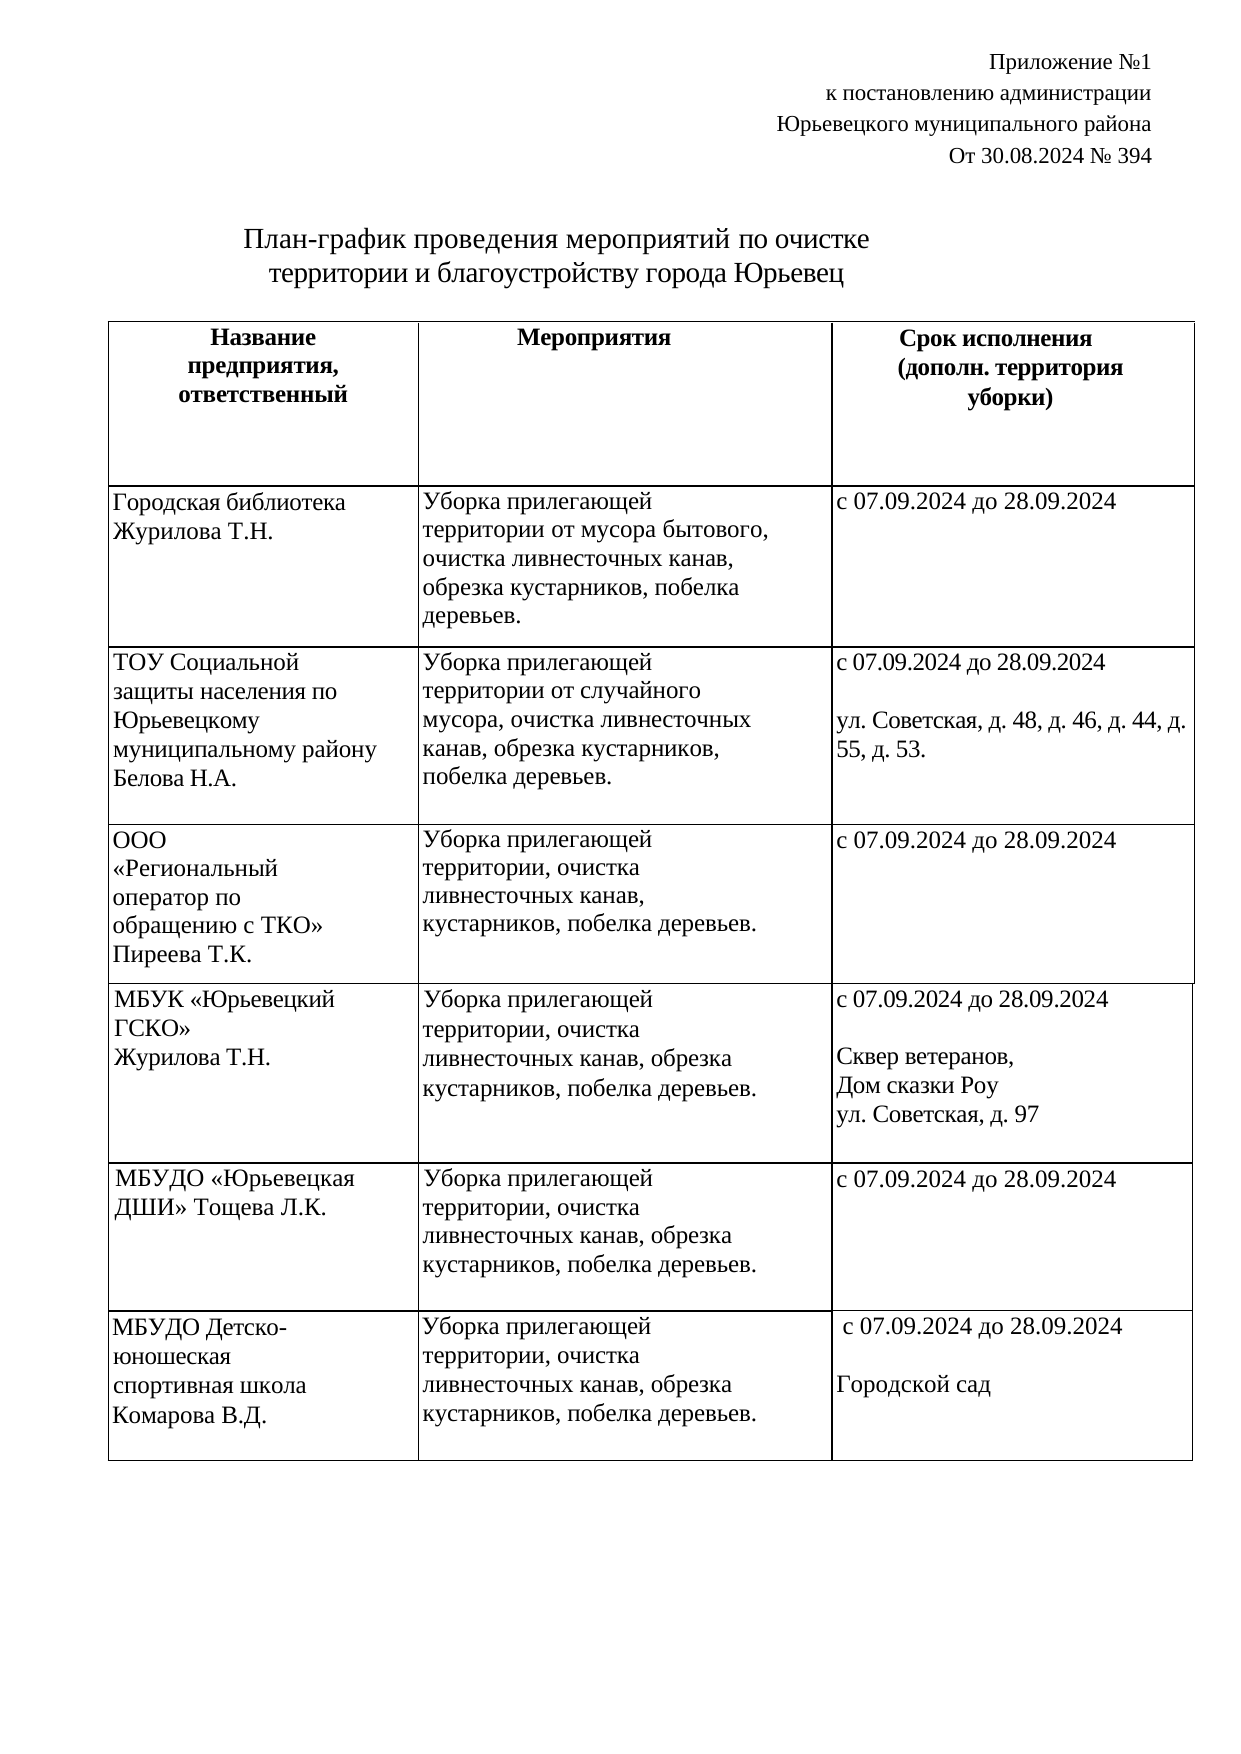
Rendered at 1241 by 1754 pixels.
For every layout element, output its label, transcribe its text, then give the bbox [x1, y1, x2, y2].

table_cell с 07.09.2024 до 28.09.2024 [833, 1164, 1192, 1310]
table_cell ООО «Региональный оператор по обращению с ТКО» Пиреева Т.К. [109, 825, 418, 982]
text План-график проведения мероприятий по очистке территории и благоустройству города Юрьевец [177, 221, 936, 289]
table_cell МБУК «Юрьевецкий ГСКО» Журилова Т.Н. [109, 984, 418, 1162]
table_cell Городская библиотека Журилова Т.Н. [109, 487, 418, 646]
table_cell Уборка прилегающей территории, очистка ливнесточных канав, обрезка кустарников, побелка деревьев. [419, 984, 831, 1162]
table_cell с 07.09.2024 до 28.09.2024 [833, 487, 1194, 646]
table_cell Уборка прилегающей территории от мусора бытового, очистка ливнесточных канав, обрезка кустарников, побелка деревьев. [419, 487, 831, 646]
text От 30.08.2024 № 394 [177, 138, 1152, 169]
table_cell Уборка прилегающей территории от случайного мусора, очистка ливнесточных канав, обрезка кустарников, побелка деревьев. [419, 648, 831, 824]
table_header Мероприятия [419, 322, 832, 485]
table_header Название предприятия, ответственный [109, 322, 418, 485]
table_cell с 07.09.2024 до 28.09.2024 Городской сад [833, 1311, 1192, 1459]
table_cell Уборка прилегающей территории, очистка ливнесточных канав, обрезка кустарников, побелка деревьев. [419, 1164, 831, 1310]
table_cell Уборка прилегающей территории, очистка ливнесточных канав, обрезка кустарников, побелка деревьев. [419, 1312, 831, 1459]
table_header Срок исполнения (дополн. территория уборки) [833, 322, 1194, 485]
text Приложение №1 [177, 44, 1152, 76]
table_cell ТОУ Социальной защиты населения по Юрьевецкому муниципальному району Белова Н.А. [109, 648, 418, 824]
table_cell Уборка прилегающей территории, очистка ливнесточных канав, кустарников, побелка деревьев. [419, 825, 831, 982]
text к постановлению администрации [177, 76, 1152, 107]
table_cell с 07.09.2024 до 28.09.2024 ул. Советская, д. 48, д. 46, д. 44, д. 55, д. 53. [833, 648, 1194, 824]
table_cell МБУДО «Юрьевецкая ДШИ» Тощева Л.К. [109, 1164, 418, 1310]
table_cell с 07.09.2024 до 28.09.2024 [833, 825, 1194, 982]
text Юрьевецкого муниципального района [177, 107, 1152, 138]
table_cell МБУДО Детско-юношеская спортивная школа Комарова В.Д. [109, 1312, 418, 1459]
table_cell с 07.09.2024 до 28.09.2024 Сквер ветеранов, Дом сказки Роу ул. Советская, д. 97 [833, 984, 1192, 1162]
